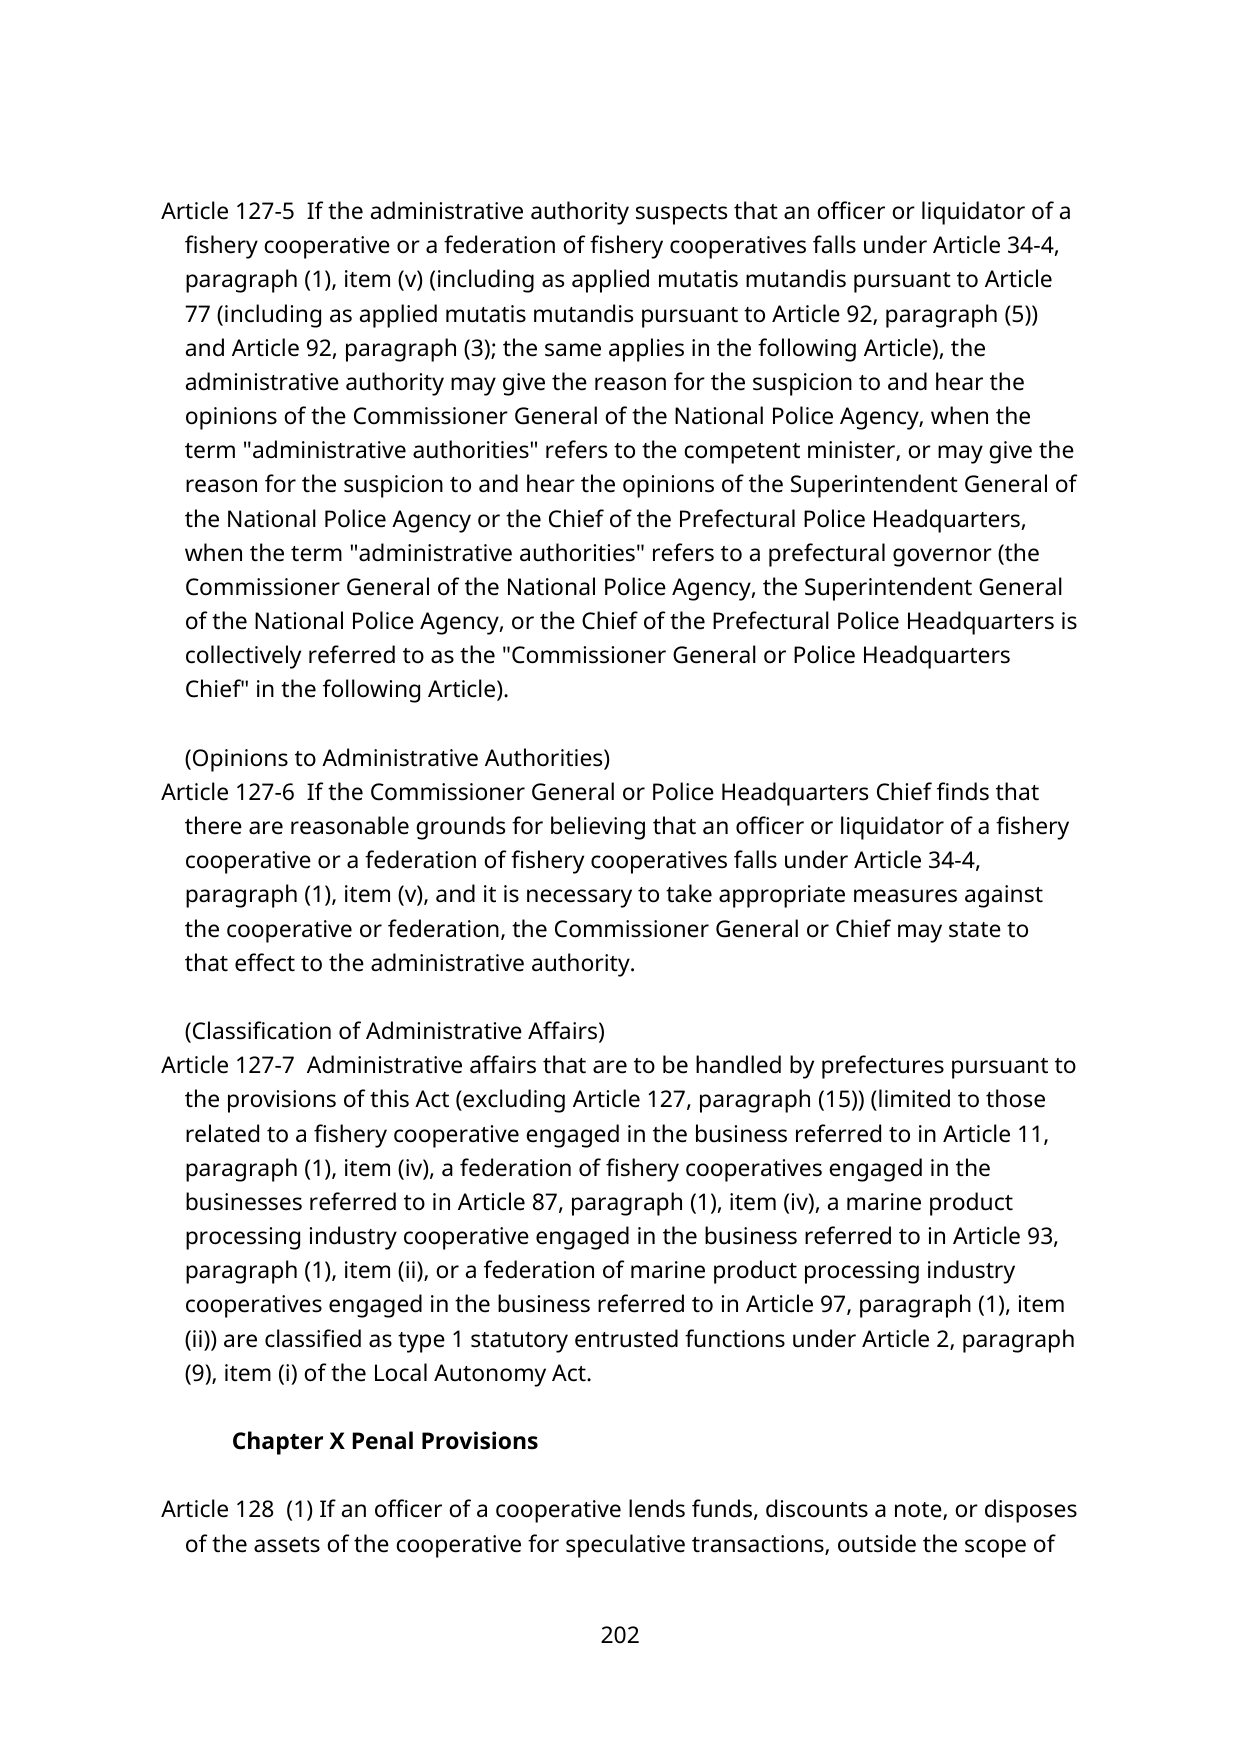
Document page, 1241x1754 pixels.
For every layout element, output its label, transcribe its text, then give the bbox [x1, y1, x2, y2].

text (Classification of Administrative Affairs) [184, 1014, 1079, 1048]
text Article 127-7 Administrative affairs that are to be handled by prefectures pursuant to the provisions of this Act (excluding Article 127, paragraph (15)) (limited to those related to a fishery cooperative engaged in the business referred to in Article 11, paragraph (1), item (iv), a federation of fishery cooperatives engaged in the businesses referred to in Article 87, paragraph (1), item (iv), a marine product processing industry cooperative engaged in the business referred to in Article 93, paragraph (1), item (ii), or a federation of marine product processing industry cooperatives engaged in the business referred to in Article 97, paragraph (1), item (ii)) are classified as type 1 statutory entrusted functions under Article 2, paragraph (9), item (i) of the Local Autonomy Act. [161, 1048, 1079, 1389]
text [161, 1492, 1079, 1560]
text (Opinions to Administrative Authorities) [184, 740, 1079, 774]
text Article 127-6 If the Commissioner General or Police Headquarters Chief finds that there are reasonable grounds for believing that an officer or liquidator of a fishery cooperative or a federation of fishery cooperatives falls under Article 34-4, paragraph (1), item (v), and it is necessary to take appropriate measures against the cooperative or federation, the Commissioner General or Chief may state to that effect to the administrative authority. [161, 774, 1079, 979]
text Chapter X Penal Provisions [230, 1424, 1079, 1458]
text Article 127-5 If the administrative authority suspects that an officer or liquidator of a fishery cooperative or a federation of fishery cooperatives falls under Article 34-4, paragraph (1), item (v) (including as applied mutatis mutandis pursuant to Article 77 (including as applied mutatis mutandis pursuant to Article 92, paragraph (5)) and Article 92, paragraph (3); the same applies in the following Article), the administrative authority may give the reason for the suspicion to and hear the opinions of the Commissioner General of the National Police Agency, when the term "administrative authorities" refers to the competent minister, or may give the reason for the suspicion to and hear the opinions of the Superintendent General of the National Police Agency or the Chief of the Prefectural Police Headquarters, when the term "administrative authorities" refers to a prefectural governor (the Commissioner General of the National Police Agency, the Superintendent General of the National Police Agency, or the Chief of the Prefectural Police Headquarters is collectively referred to as the "Commissioner General or Police Headquarters Chief" in the following Article). [161, 194, 1079, 706]
